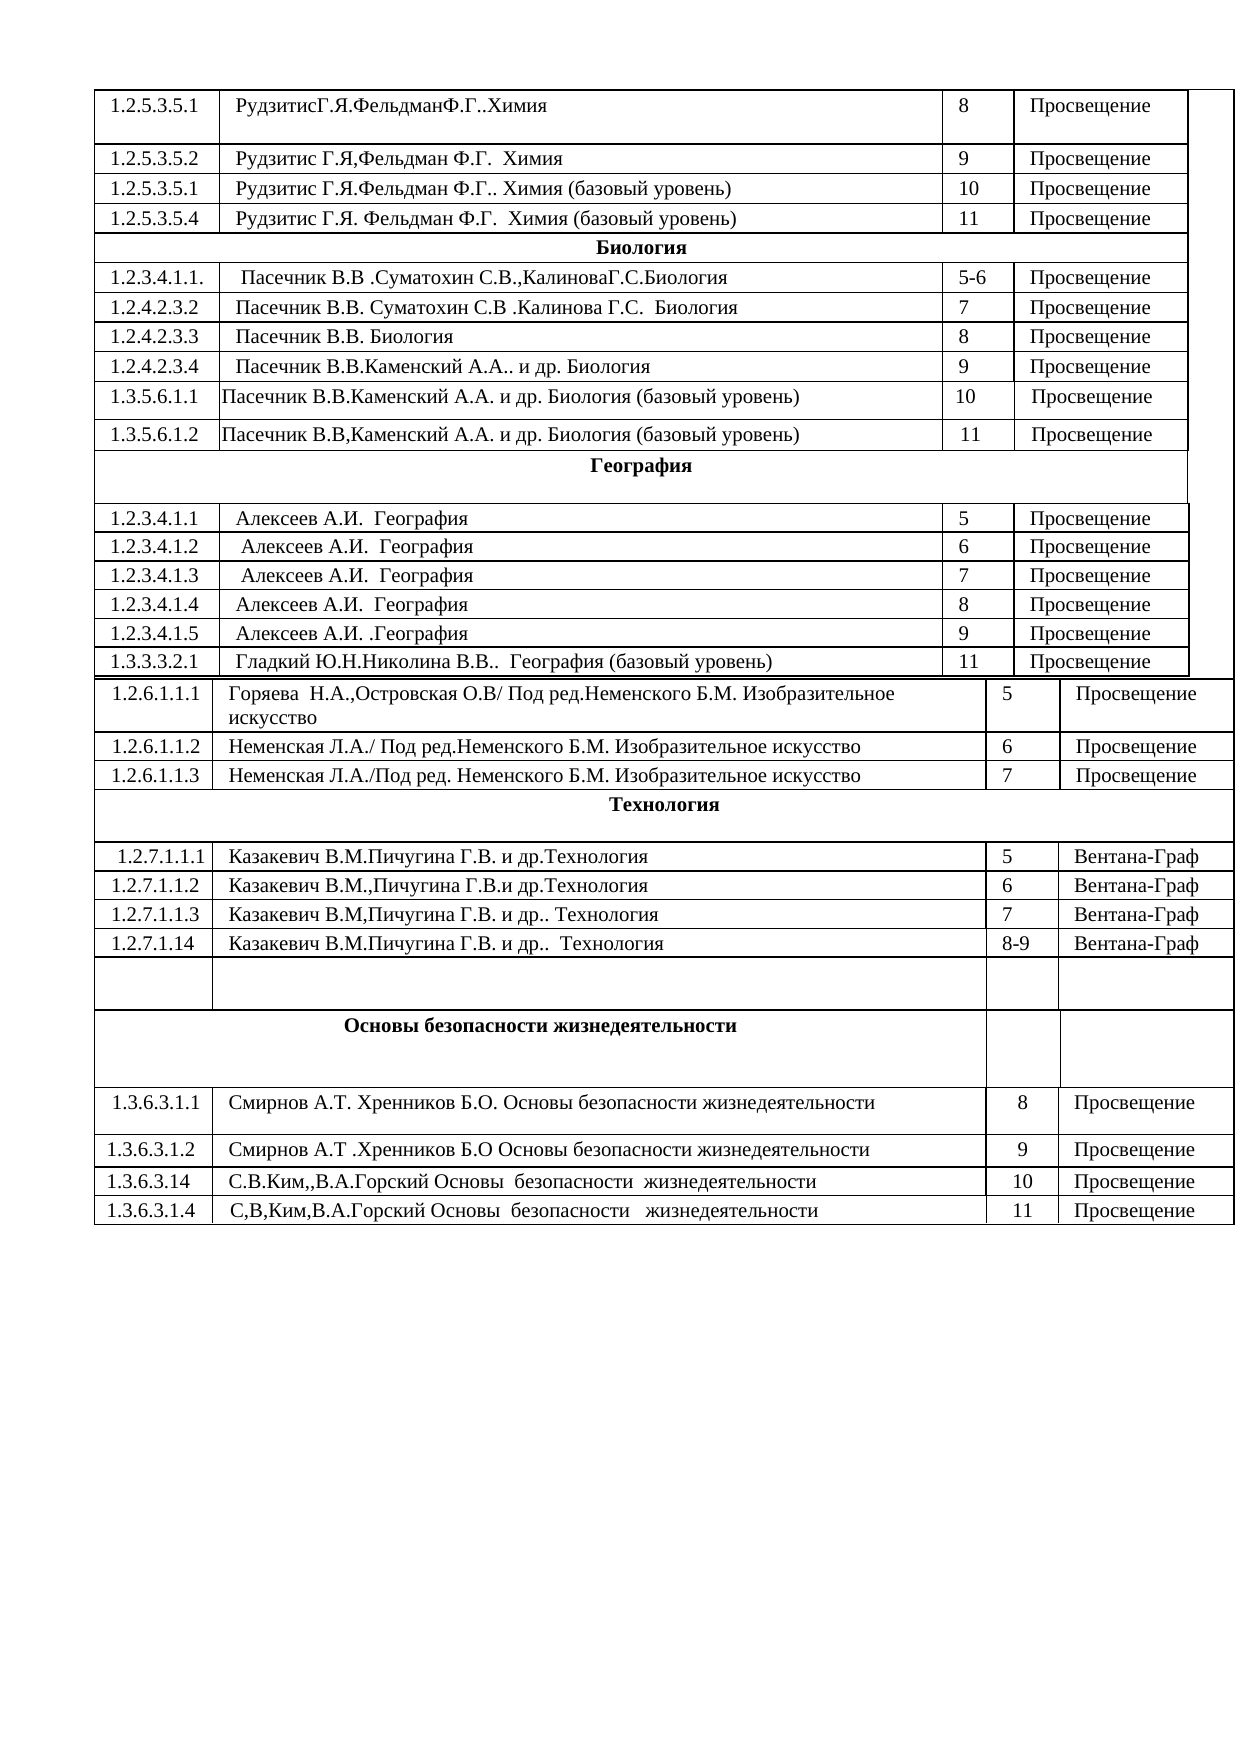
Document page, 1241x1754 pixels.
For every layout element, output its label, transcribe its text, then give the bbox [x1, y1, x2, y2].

table_cell Вентана-Граф [1059, 872, 1233, 899]
table_cell 9 [987, 1135, 1058, 1166]
table_cell Неменская Л.А./ Под ред.Неменского Б.М. Изобразительное искусство [213, 733, 985, 760]
table_cell Просвещение [1059, 1196, 1233, 1223]
table_cell Вентана-Граф [1059, 843, 1233, 870]
table_cell Неменская Л.А./Под ред. Неменского Б.М. Изобразительное искусство [213, 761, 985, 788]
table_cell [1061, 1011, 1233, 1087]
table_cell 10 [987, 1168, 1058, 1195]
table_cell 1.2.7.1.1.3 [95, 900, 212, 927]
table_cell Просвещение [1061, 761, 1233, 788]
table_cell Горяева Н.А.,Островская О.В/ Под ред.Неменского Б.М. Изобразительное искусство [213, 680, 985, 731]
table_cell 7 [987, 761, 1059, 788]
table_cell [95, 90, 1233, 678]
table_cell С,В,Ким,В.А.Горский Основы безопасности жизнедеятельности [213, 1196, 986, 1223]
table_cell 7 [987, 900, 1058, 927]
table_cell Просвещение [1061, 680, 1233, 731]
table_cell 1.2.7.1.1.2 [95, 872, 212, 899]
table_cell 6 [987, 733, 1059, 760]
table_cell 6 [987, 872, 1058, 899]
table_cell 1.3.6.3.1.2 [95, 1135, 212, 1166]
table_cell 1.2.6.1.1.2 [95, 733, 212, 760]
table_cell Основы безопасности жизнедеятельности [95, 1011, 986, 1087]
table_cell Казакевич В.М.Пичугина Г.В. и др.Технология [213, 843, 985, 870]
table_cell [987, 958, 1058, 1009]
table_cell 11 [987, 1196, 1058, 1223]
table_cell 1.3.6.3.1.1 [95, 1088, 212, 1134]
table_cell 1.2.6.1.1.3 [95, 761, 212, 788]
table_cell 8-9 [987, 929, 1058, 956]
table_cell 1.2.6.1.1.1 [95, 680, 212, 731]
table_cell 5 [987, 680, 1059, 731]
table_cell С.В.Ким,,В.А.Горский Основы безопасности жизнедеятельности [213, 1168, 985, 1195]
table_cell Вентана-Граф [1059, 900, 1233, 927]
table_cell Технология [95, 790, 1233, 841]
table_cell [213, 958, 986, 1009]
table_cell Казакевич В.М.Пичугина Г.В. и др.. Технология [213, 929, 986, 956]
table_cell 1.3.6.3.1.4 [95, 1196, 212, 1223]
table_cell [1059, 958, 1233, 1009]
table_cell Вентана-Граф [1059, 929, 1233, 956]
table_cell Казакевич В.М.,Пичугина Г.В.и др.Технология [213, 872, 985, 899]
table_cell Смирнов А.Т. Хренников Б.О. Основы безопасности жизнедеятельности [213, 1088, 985, 1134]
table_cell 8 [987, 1088, 1058, 1134]
table_cell [987, 1011, 1060, 1087]
table_cell Просвещение [1059, 1088, 1233, 1134]
table_cell 1.3.6.3.14 [95, 1168, 212, 1195]
table_cell [95, 958, 212, 1009]
table_cell 1.2.7.1.1.1 [95, 843, 212, 870]
table_cell Просвещение [1061, 733, 1233, 760]
table_cell Просвещение [1059, 1135, 1233, 1166]
table_cell 5 [987, 843, 1058, 870]
table_cell Казакевич В.М,Пичугина Г.В. и др.. Технология [213, 900, 985, 927]
table_cell Просвещение [1059, 1168, 1233, 1195]
table_cell Смирнов А.Т .Хренников Б.О Основы безопасности жизнедеятельности [213, 1135, 985, 1166]
table_cell 1.2.7.1.14 [95, 929, 212, 956]
